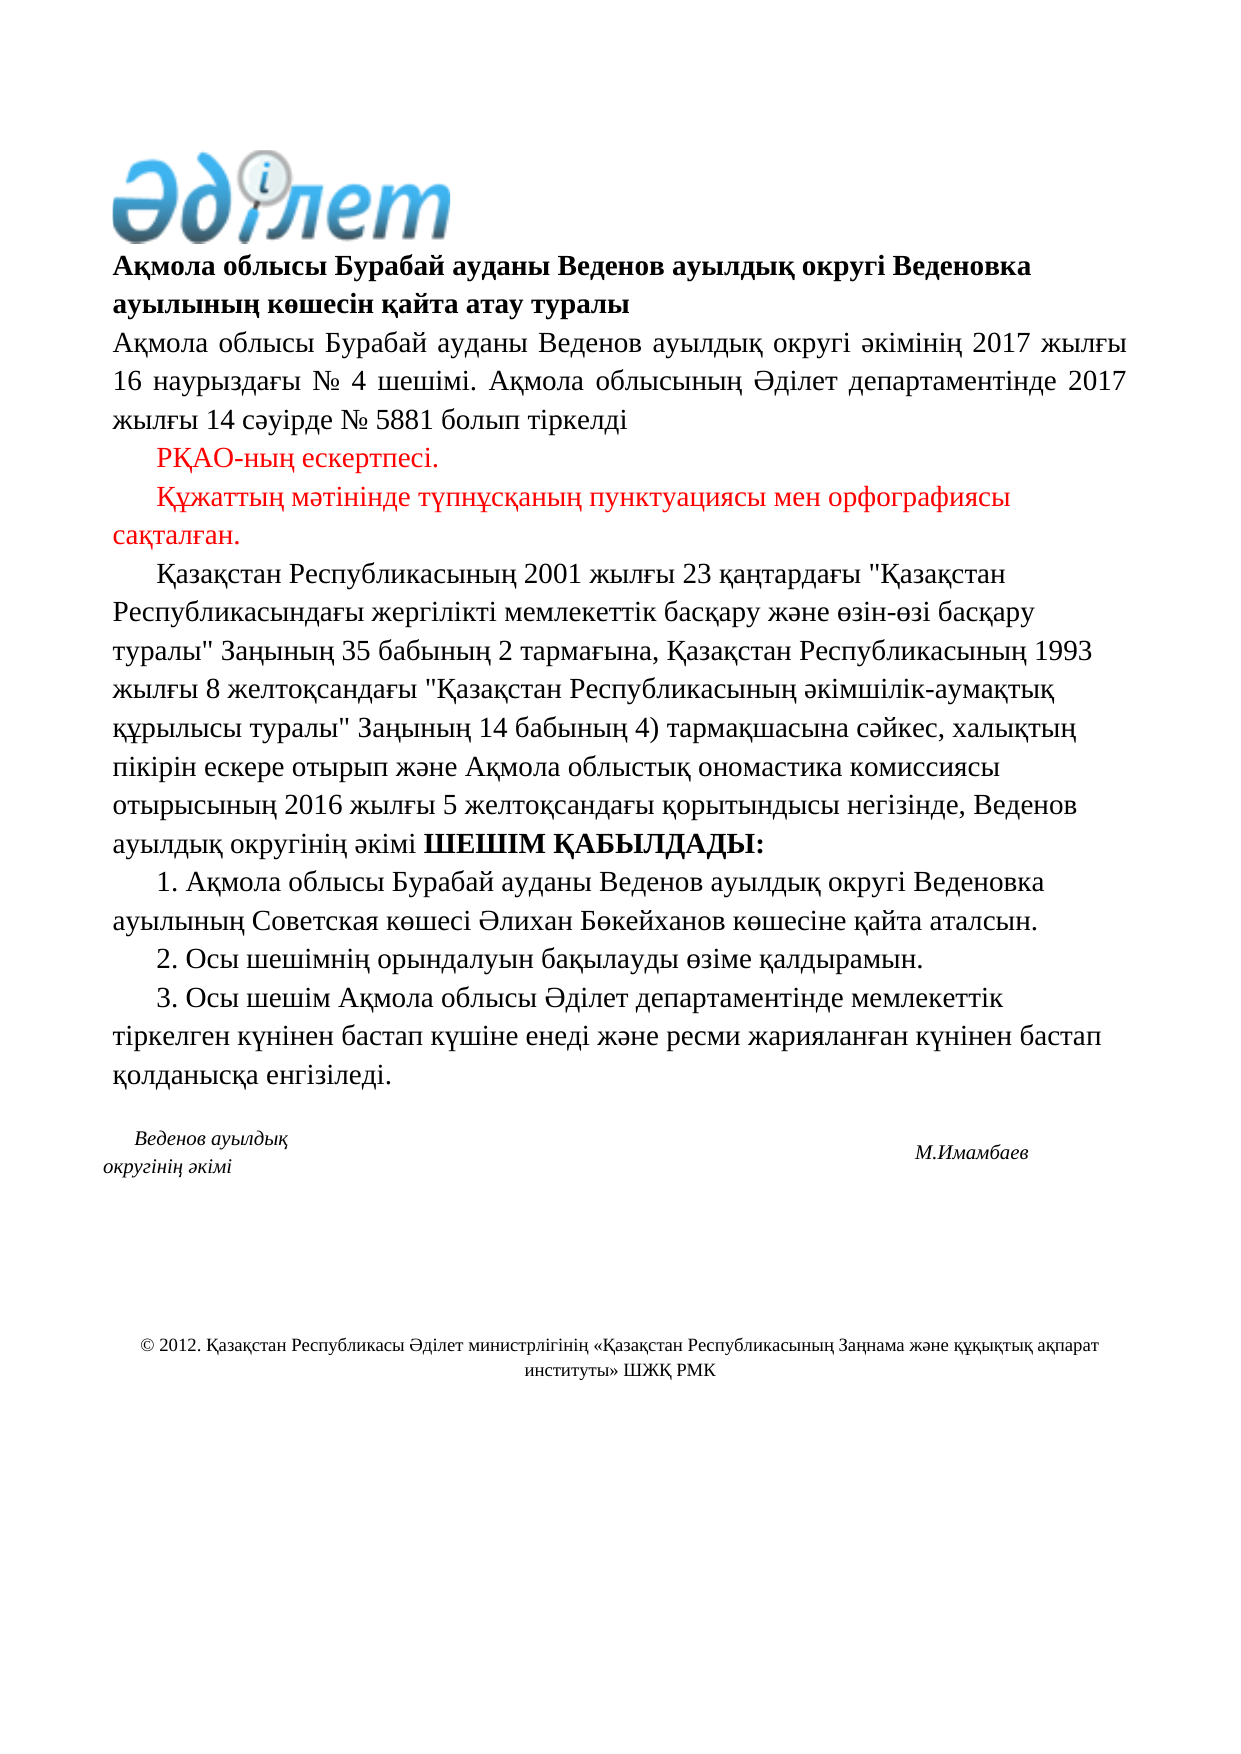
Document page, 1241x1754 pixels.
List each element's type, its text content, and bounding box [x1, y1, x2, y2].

picture [112, 150, 451, 244]
table_header М.Имамбаев [913, 1125, 1240, 1183]
text РҚАО-ның ескертпесі. Құжаттың мәтінінде түпнұсқаның пунктуациясы мен орфографиясы сақталған. Қазақстан Республикасының 2001 жылғы 23 қаңтардағы "Қазақстан Республикасындағы жергілікті мемлекеттік басқару және өзін-өзі басқару туралы" Заңының 35 бабының 2 тармағына, Қазақстан Республикасының 1993 жылғы 8 желтоқсандағы "Қазақстан Республикасының әкімшілік-аумақтық құрылысы туралы" Заңының 14 бабының 4) тармақшасына сәйкес, халықтың пікірін ескере отырып және Ақмола облыстық ономастика комиссиясы отырысының 2016 жылғы 5 желтоқсандағы қорытындысы негізінде, Веденов ауылдық округінің әкімі ШЕШІМ ҚАБЫЛДАДЫ: 1. Ақмола облысы Бурабай ауданы Веденов ауылдық округі Веденовка ауылының Советская көшесі Әлихан Бөкейханов көшесіне қайта аталсын. 2. Осы шешімнің орындалуын бақылауды өзіме қалдырамын. 3. Осы шешім Ақмола облысы Әділет департаментінде мемлекеттік тіркелген күнінен бастап күшіне енеді және ресми жарияланған күнінен бастап қолданысқа енгізіледі. [112, 440, 1128, 1121]
text Ақмола облысы Бурабай ауданы Веденов ауылдық округі әкімінің 2017 жылғы 16 наурыздағы № 4 шешімі. Ақмола облысының Әділет департаментінде 2017 жылғы 14 сәуірде № 5881 болып тіркелді [112, 325, 1128, 435]
text © 2012. Қазақстан Республикасы Әділет министрлігінің «Қазақстан Республикасының Заңнама және құқықтық ақпарат институты» ШЖҚ РМК [112, 1334, 1128, 1381]
text Ақмола облысы Бурабай ауданы Веденов ауылдық округі Веденовка ауылының көшесін қайта атау туралы [112, 248, 1128, 320]
table_header Веденов ауылдық округінің әкімі [101, 1125, 913, 1183]
